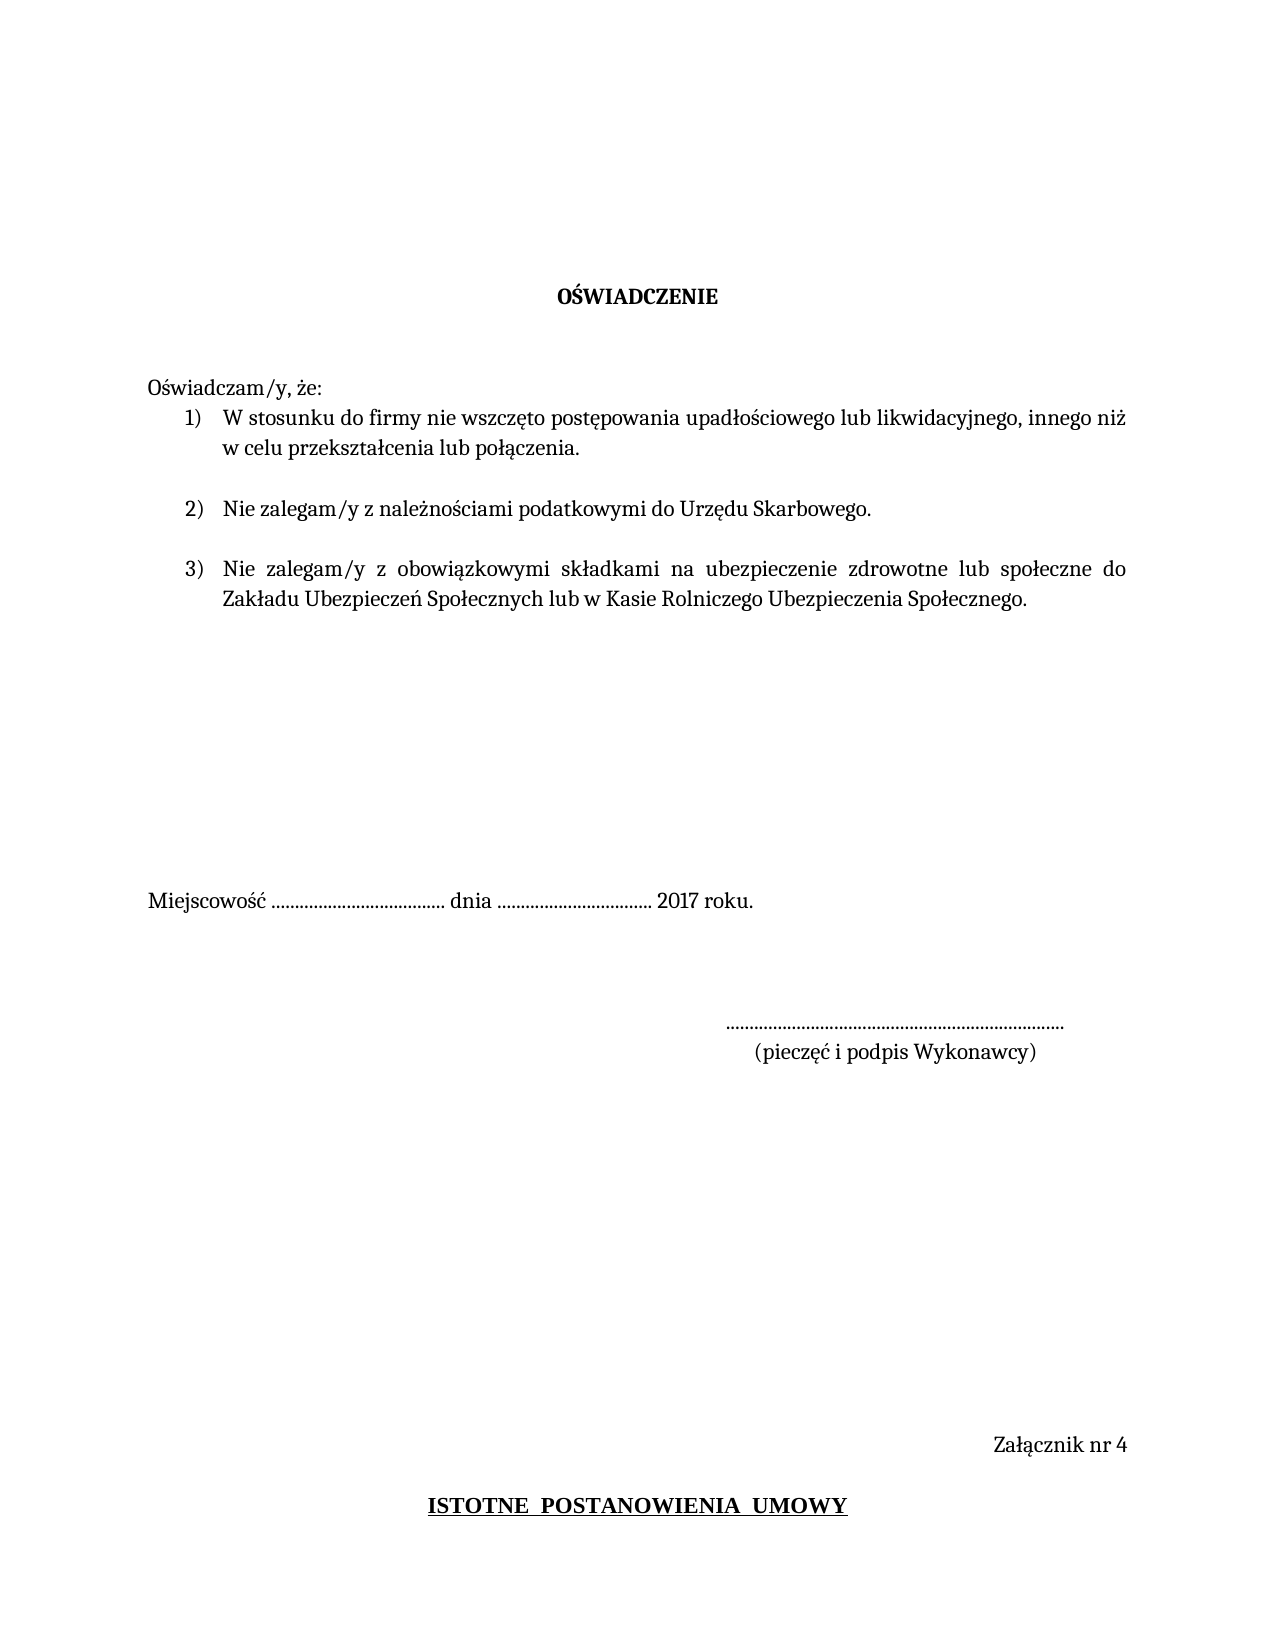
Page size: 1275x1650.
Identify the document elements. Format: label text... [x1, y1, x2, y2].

list Nie zalegam/y z obowiązkowymi składkami na ubezpieczenie zdrowotne lub społeczne do Zakładu Ubezpieczeń Społecznych lub w Kasie Rolniczego Ubezpieczenia Społecznego. [185, 556, 1127, 612]
text (pieczęć i podpis Wykonawcy) [590, 1039, 1127, 1066]
text ISTOTNE POSTANOWIENIA UMOWY [148, 1492, 1127, 1519]
text OŚWIADCZENIE [148, 284, 1127, 310]
list Nie zalegam/y z należnościami podatkowymi do Urzędu Skarbowego. [185, 495, 1127, 522]
text Miejscowość ..................................... dnia ................................. 2017 roku. [148, 888, 1127, 914]
list W stosunku do firmy nie wszczęto postępowania upadłościowego lub likwidacyjnego, innego niż w celu przekształcenia lub połączenia. [185, 405, 1127, 461]
text Oświadczam/y, że: [148, 374, 1127, 401]
text ........................................................................ [590, 1009, 1127, 1035]
text Załącznik nr 4 [148, 1432, 1127, 1458]
